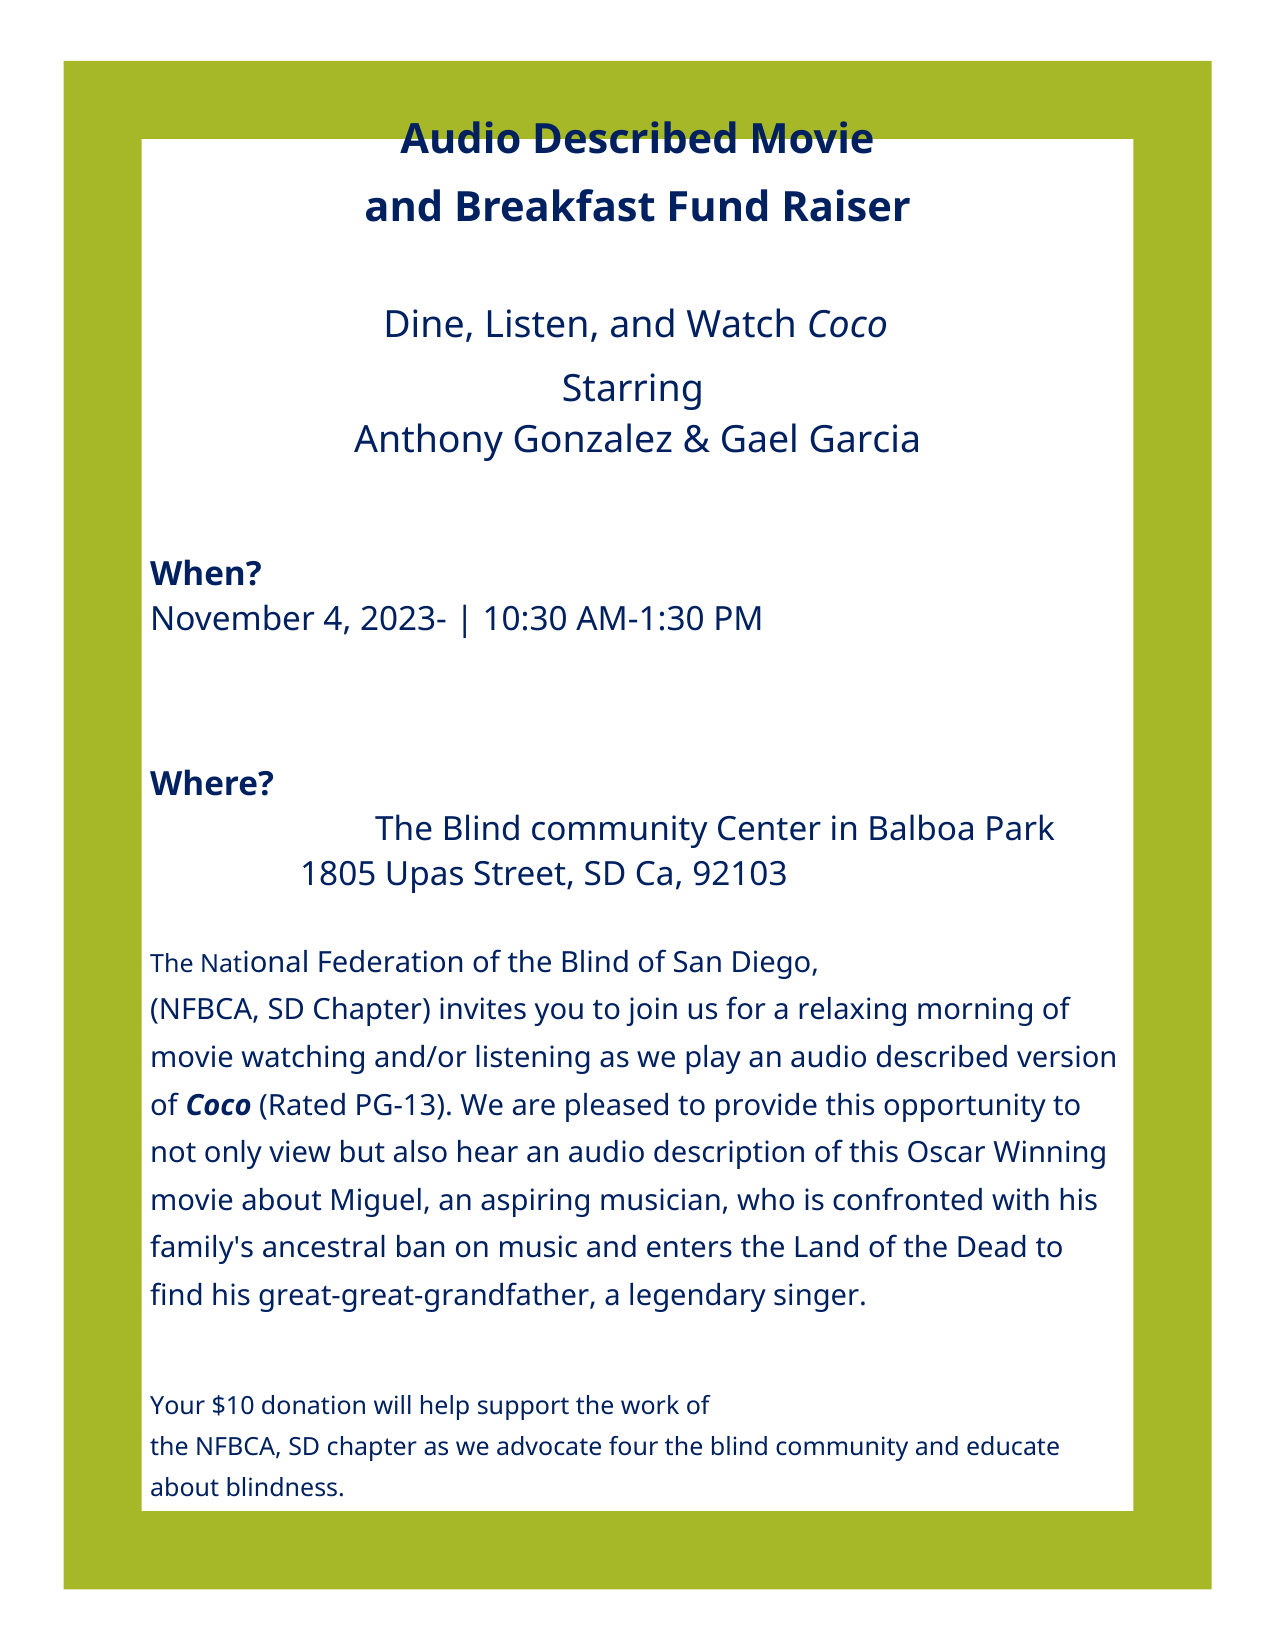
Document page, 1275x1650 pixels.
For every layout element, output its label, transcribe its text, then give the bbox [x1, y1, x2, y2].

text Dine, Listen, and Watch Coco [150, 297, 1125, 348]
title When? November 4, 2023- | 10:30 AM-1:30 PM [150, 549, 1125, 759]
text Your $10 donation will help support the work of the NFBCA, SD chapter as we advocate four the blind community and educate about blindness. [150, 1388, 1125, 1503]
text The National Federation of the Blind of San Diego, (NFBCA, SD Chapter) invites you to join us for a relaxing morning of movie watching and/or listening as we play an audio described version of Coco (Rated PG-13). We are pleased to provide this opportunity to not only view but also hear an audio description of this Oscar Winning movie about Miguel, an aspiring musician, who is confronted with his family's ancestral ban on music and enters the Land of the Dead to find his great-great-grandfather, a legendary singer. [150, 941, 1125, 1314]
text Starring Anthony Gonzalez & Gael Garcia [150, 361, 1125, 463]
subtitle and Breakfast Fund Raiser [150, 177, 1125, 234]
subtitle Audio Described Movie [150, 109, 1125, 166]
title Where? The Blind community Center in Balboa Park 1805 Upas Street, SD Ca, 92103 [150, 759, 1125, 896]
